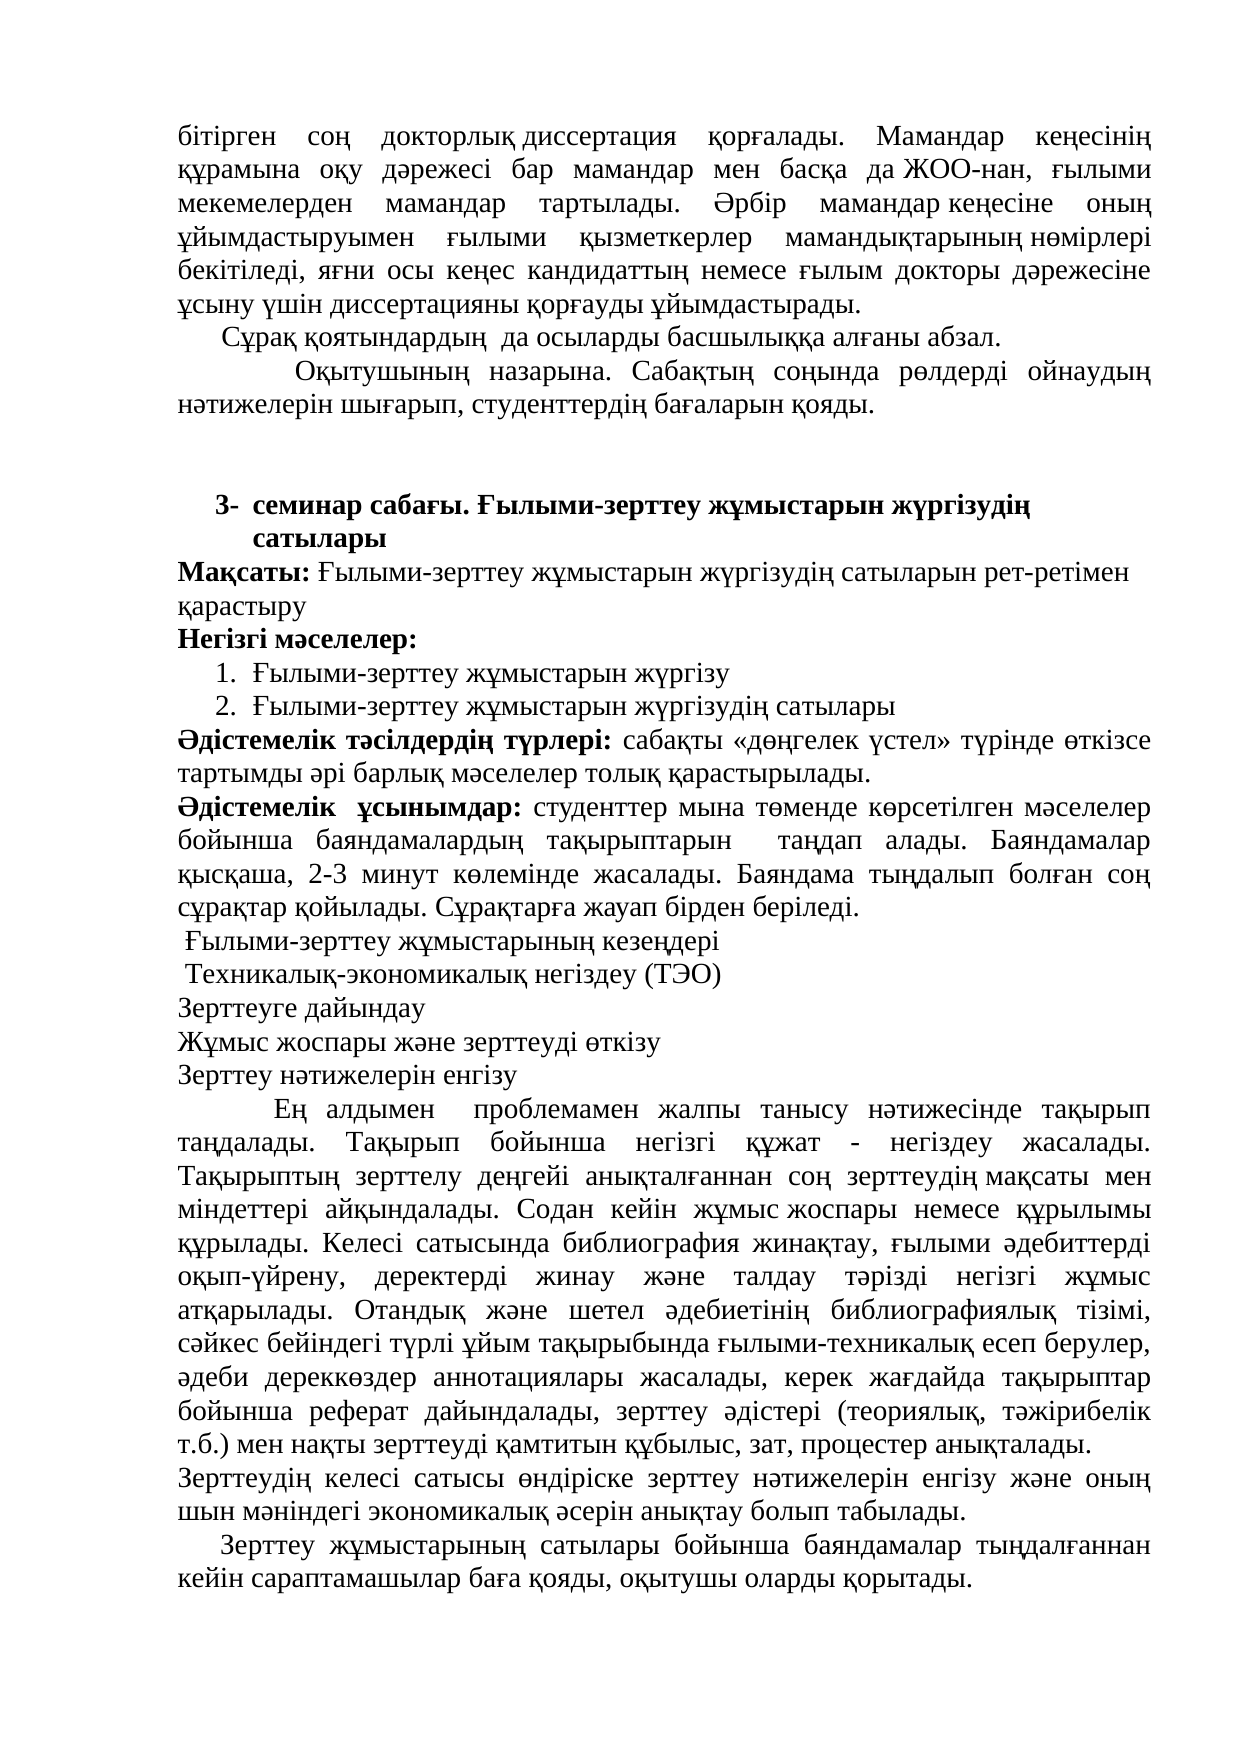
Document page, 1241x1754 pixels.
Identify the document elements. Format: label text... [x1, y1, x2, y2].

text Техникалық-экономикалық негіздеу (ТЭО) [177, 957, 1152, 990]
list Ғылыми-зерттеу жұмыстарын жүргізу [215, 655, 1152, 688]
text Оқытушының назарына. Сабақтың соңында рөлдерді ойнаудың нәтижелерін шығарып, студенттердің бағаларын қояды. [177, 353, 1152, 420]
text Ең алдымен проблемамен жалпы танысу нәтижесінде тақырып таңдалады. Тақырып бойынша негізгі құжат - негіздеу жасалады. Тақырыптың зерттелу деңгейі анықталғаннан соң зерттеудің мақсаты мен міндеттері айқындалады. Содан кейін жұмыс жоспары немесе құрылымы құрылады. Келесі сатысында библиография жинақтау, ғылыми әдебиттерді оқып-үйрену, деректерді жинау және талдау тәрізді негізгі жұмыс атқарылады. Отандық және шетел әдебиетінің библиографиялық тізімі, сәйкес бейіндегі түрлі ұйым тақырыбында ғылыми-техникалық есеп берулер, әдеби дереккөздер аннотациялары жасалады, керек жағдайда тақырыптар бойынша реферат дайындалады, зерттеу әдістері (теориялық, тәжірибелік т.б.) мен нақты зерттеуді қамтитын құбылыс, зат, процестер анықталады. [177, 1091, 1152, 1460]
text Ғылыми-зерттеу жұмыстарының кезеңдері [177, 923, 1152, 957]
list семинар сабағы. Ғылыми-зерттеу жұмыстарын жүргізудің сатылары [215, 487, 1152, 554]
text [177, 118, 1152, 319]
list Ғылыми-зерттеу жұмыстарын жүргізудің сатылары [215, 688, 1152, 722]
text Сұрақ қоятындардың да осыларды басшылыққа алғаны абзал. [177, 319, 1152, 353]
list Зерттеудің келесі сатысы өндіріске зерттеу нәтижелерін енгізу және оның шын мәніндегі экономикалық әсерін анықтау болып табылады. [177, 1460, 1152, 1527]
text Зерттеу нәтижелерін енгізу [177, 1057, 1152, 1091]
text Зерттеуге дайындау [177, 990, 1152, 1024]
text Негізгі мәселелер: [177, 621, 1152, 655]
text Әдістемелік ұсынымдар: студенттер мына төменде көрсетілген мәселелер бойынша баяндамалардың тақырыптарын таңдап алады. Баяндамалар қысқаша, 2-3 минут көлемінде жасалады. Баяндама тыңдалып болған соң сұрақтар қойылады. Сұрақтарға жауап бірден беріледі. [177, 789, 1152, 923]
list Зерттеу жұмыстарының сатылары бойынша баяндамалар тыңдалғаннан кейін сараптамашылар баға қояды, оқытушы оларды қорытады. [177, 1527, 1152, 1594]
text Мақсаты: Ғылыми-зерттеу жұмыстарын жүргізудің сатыларын рет-ретімен қарастыру [177, 554, 1152, 621]
text Әдістемелік тәсілдердің түрлері: сабақты «дөңгелек үстел» түрінде өткізсе тартымды әрі барлық мәселелер толық қарастырылады. [177, 722, 1152, 789]
text Жұмыс жоспары және зерттеуді өткізу [177, 1024, 1152, 1057]
